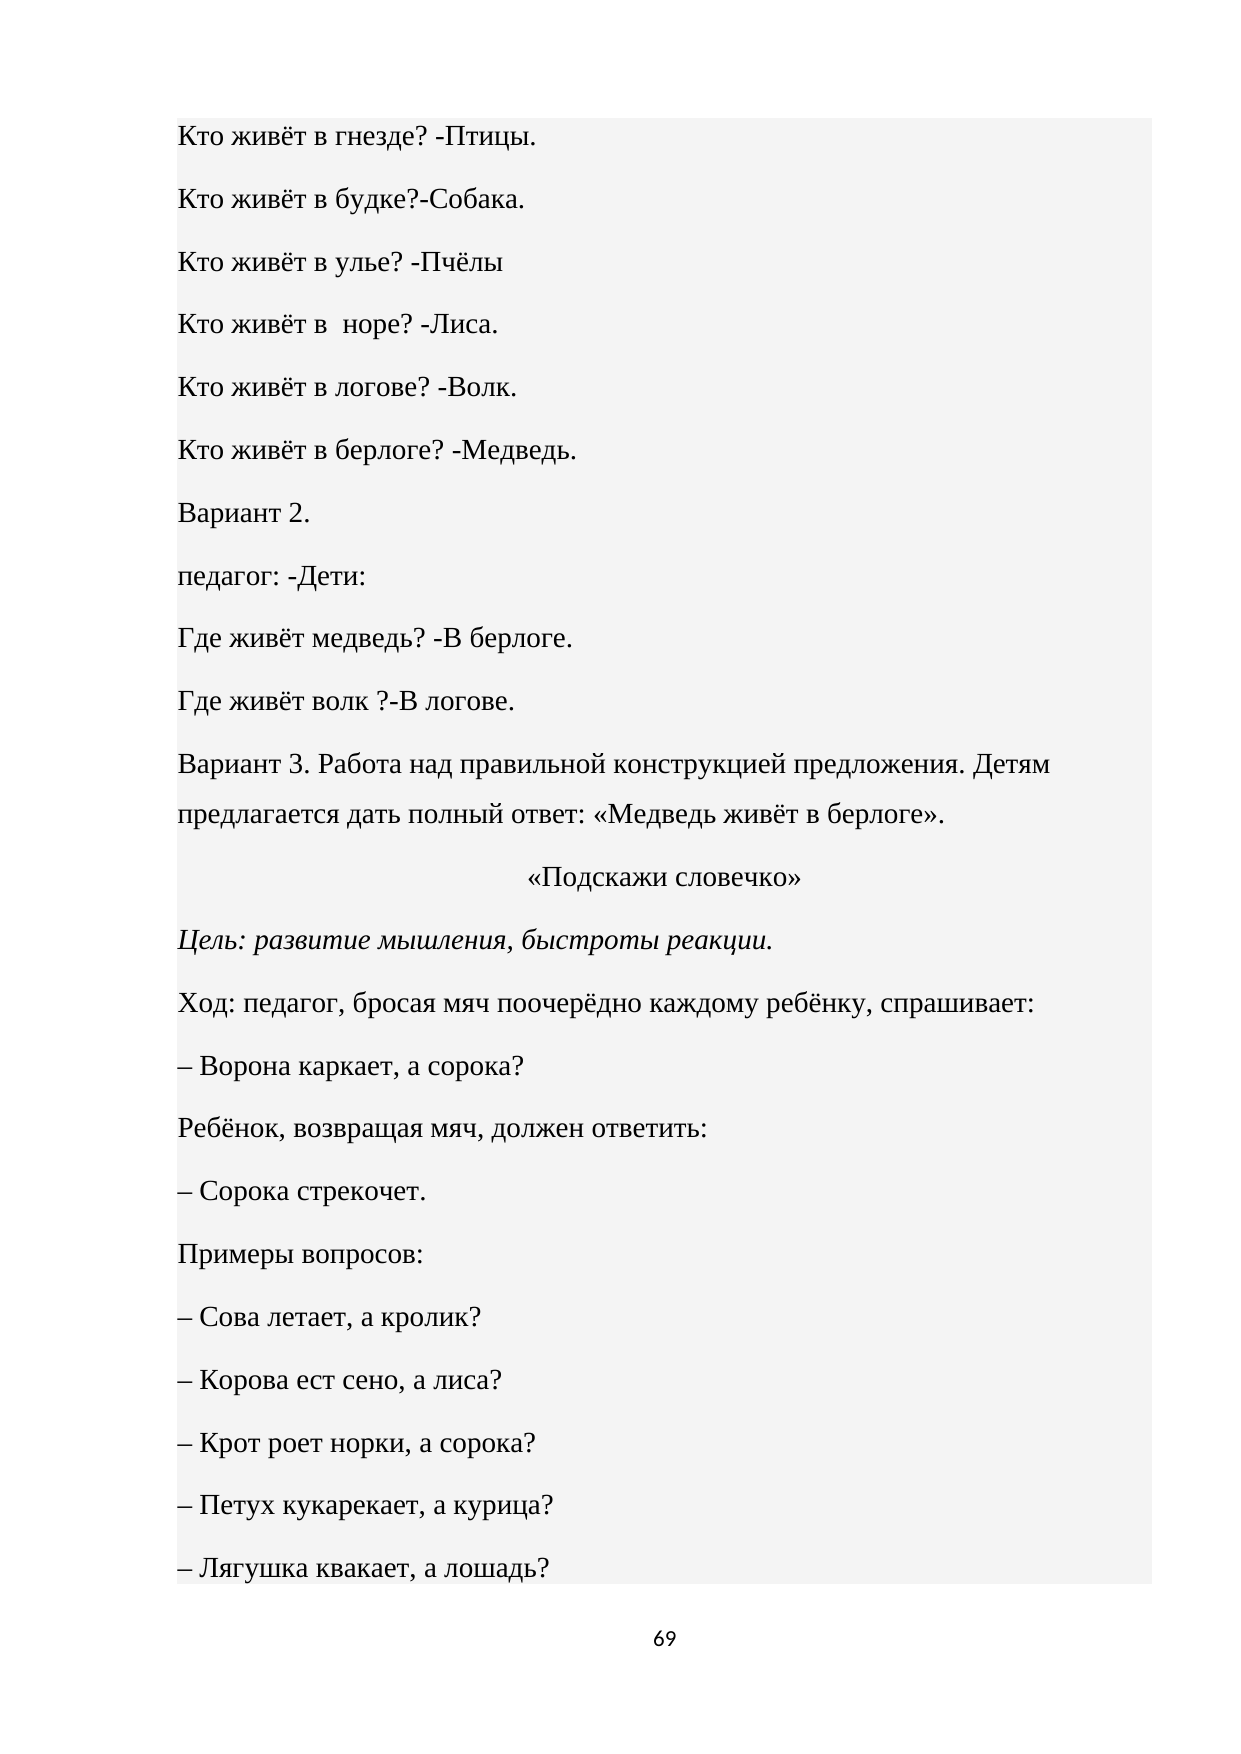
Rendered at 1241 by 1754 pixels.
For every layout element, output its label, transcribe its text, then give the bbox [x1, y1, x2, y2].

text – Крот роет норки, а сорока? [177, 1425, 1152, 1458]
text Кто живёт в гнезде? -Птицы. [177, 118, 1152, 152]
text Ребёнок, возвращая мяч, должен ответить: [177, 1111, 1152, 1144]
text Кто живёт в улье? -Пчёлы [177, 244, 1152, 277]
text Кто живёт в берлоге? -Медведь. [177, 432, 1152, 466]
text Цель: развитие мышления, быстроты реакции. [177, 922, 1152, 956]
text – Сорока стрекочет. [177, 1173, 1152, 1207]
text – Лягушка квакает, а лошадь? [177, 1550, 1152, 1584]
text – Корова ест сено, а лиса? [177, 1362, 1152, 1395]
text Вариант 2. [177, 495, 1152, 528]
text Где живёт медведь? -В берлоге. [177, 621, 1152, 654]
text – Сова летает, а кролик? [177, 1299, 1152, 1333]
text – Ворона каркает, а сорока? [177, 1048, 1152, 1081]
text Где живёт волк ?-В логове. [177, 683, 1152, 717]
text Примеры вопросов: [177, 1236, 1152, 1270]
text «Подскажи словечко» [177, 859, 1152, 893]
text Кто живёт в будке?-Собака. [177, 181, 1152, 214]
text – Петух кукарекает, а курица? [177, 1487, 1152, 1521]
text Кто живёт в норе? -Лиса. [177, 307, 1152, 340]
text Вариант 3. Работа над правильной конструкцией предложения. Детям предлагается дать полный ответ: «Медведь живёт в берлоге». [177, 746, 1152, 830]
text педагог: -Дети: [177, 558, 1152, 591]
text Кто живёт в логове? -Волк. [177, 369, 1152, 403]
text Ход: педагог, бросая мяч поочерёдно каждому ребёнку, спрашивает: [177, 985, 1152, 1018]
